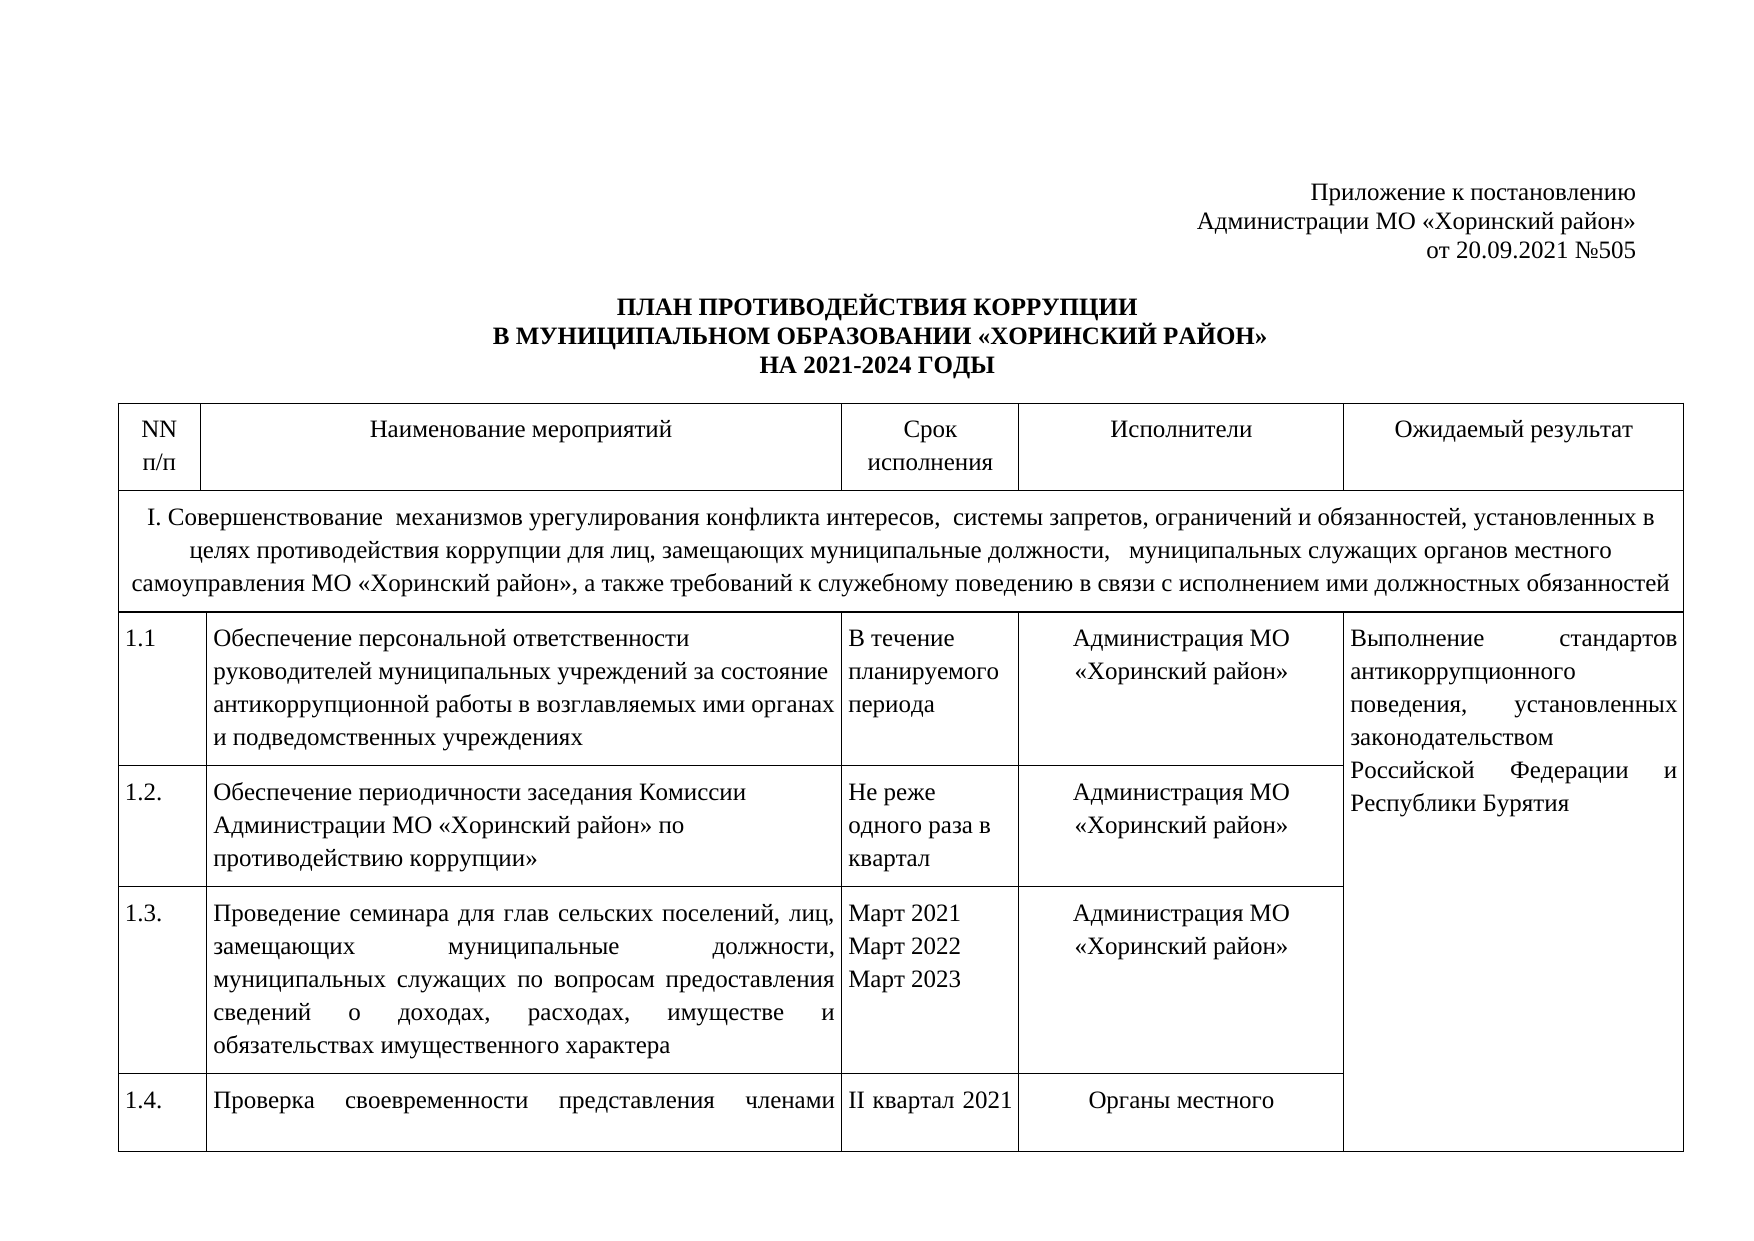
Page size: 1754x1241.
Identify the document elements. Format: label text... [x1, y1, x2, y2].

table_cell 1.2. [119, 766, 206, 886]
table_cell Обеспечение персональной ответственности руководителей муниципальных учреждений за состояние антикоррупционной работы в возглавляемых ими органах и подведомственных учреждениях [207, 613, 841, 765]
table_header Наименование мероприятий [201, 404, 841, 490]
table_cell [842, 1074, 1018, 1151]
text Администрации МО «Хоринский район» [118, 206, 1636, 235]
table_cell Выполнение стандартов антикоррупционного поведения, установленных законодательством Российской Федерации и Республики Бурятия [1344, 613, 1683, 1151]
table_cell 1.1 [119, 613, 206, 765]
table_cell 1.3. [119, 887, 206, 1073]
table_cell I. Совершенствование механизмов урегулирования конфликта интересов, системы запретов, ограничений и обязанностей, установленных в целях противодействия коррупции для лиц, замещающих муниципальные должности, муниципальных служащих органов местного самоуправления МО «Хоринский район», а также требований к служебному поведению в связи с исполнением ими должностных обязанностей [119, 491, 1683, 611]
text от 20.09.2021 №505 [118, 235, 1636, 263]
table_header NN п/п [119, 404, 200, 490]
table_cell Администрация МО «Хоринский район» [1019, 613, 1343, 765]
text ПЛАН ПРОТИВОДЕЙСТВИЯ КОРРУПЦИИ [118, 292, 1636, 321]
table_header Ожидаемый результат [1344, 404, 1683, 490]
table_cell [1019, 1074, 1343, 1151]
text Приложение к постановлению [118, 177, 1636, 206]
table_cell Проведение семинара для глав сельских поселений, лиц, замещающих муниципальные должности, муниципальных служащих по вопросам предоставления сведений о доходах, расходах, имуществе и обязательствах имущественного характера [207, 887, 841, 1073]
table_cell Обеспечение периодичности заседания Комиссии Администрации МО «Хоринский район» по противодействию коррупции» [207, 766, 841, 886]
text В МУНИЦИПАЛЬНОМ ОБРАЗОВАНИИ «ХОРИНСКИЙ РАЙОН» [118, 321, 1636, 350]
table_cell В течение планируемого периода [842, 613, 1018, 765]
table_header Исполнители [1019, 404, 1343, 490]
table_cell Администрация МО «Хоринский район» [1019, 766, 1343, 886]
table_cell Не реже одного раза в квартал [842, 766, 1018, 886]
table_cell Март 2021 Март 2022 Март 2023 [842, 887, 1018, 1073]
table_header Срок исполнения [842, 404, 1018, 490]
table_cell 1.4. [119, 1074, 206, 1151]
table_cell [207, 1074, 841, 1151]
text НА 2021-2024 ГОДЫ [118, 350, 1636, 378]
table_cell Администрация МО «Хоринский район» [1019, 887, 1343, 1073]
